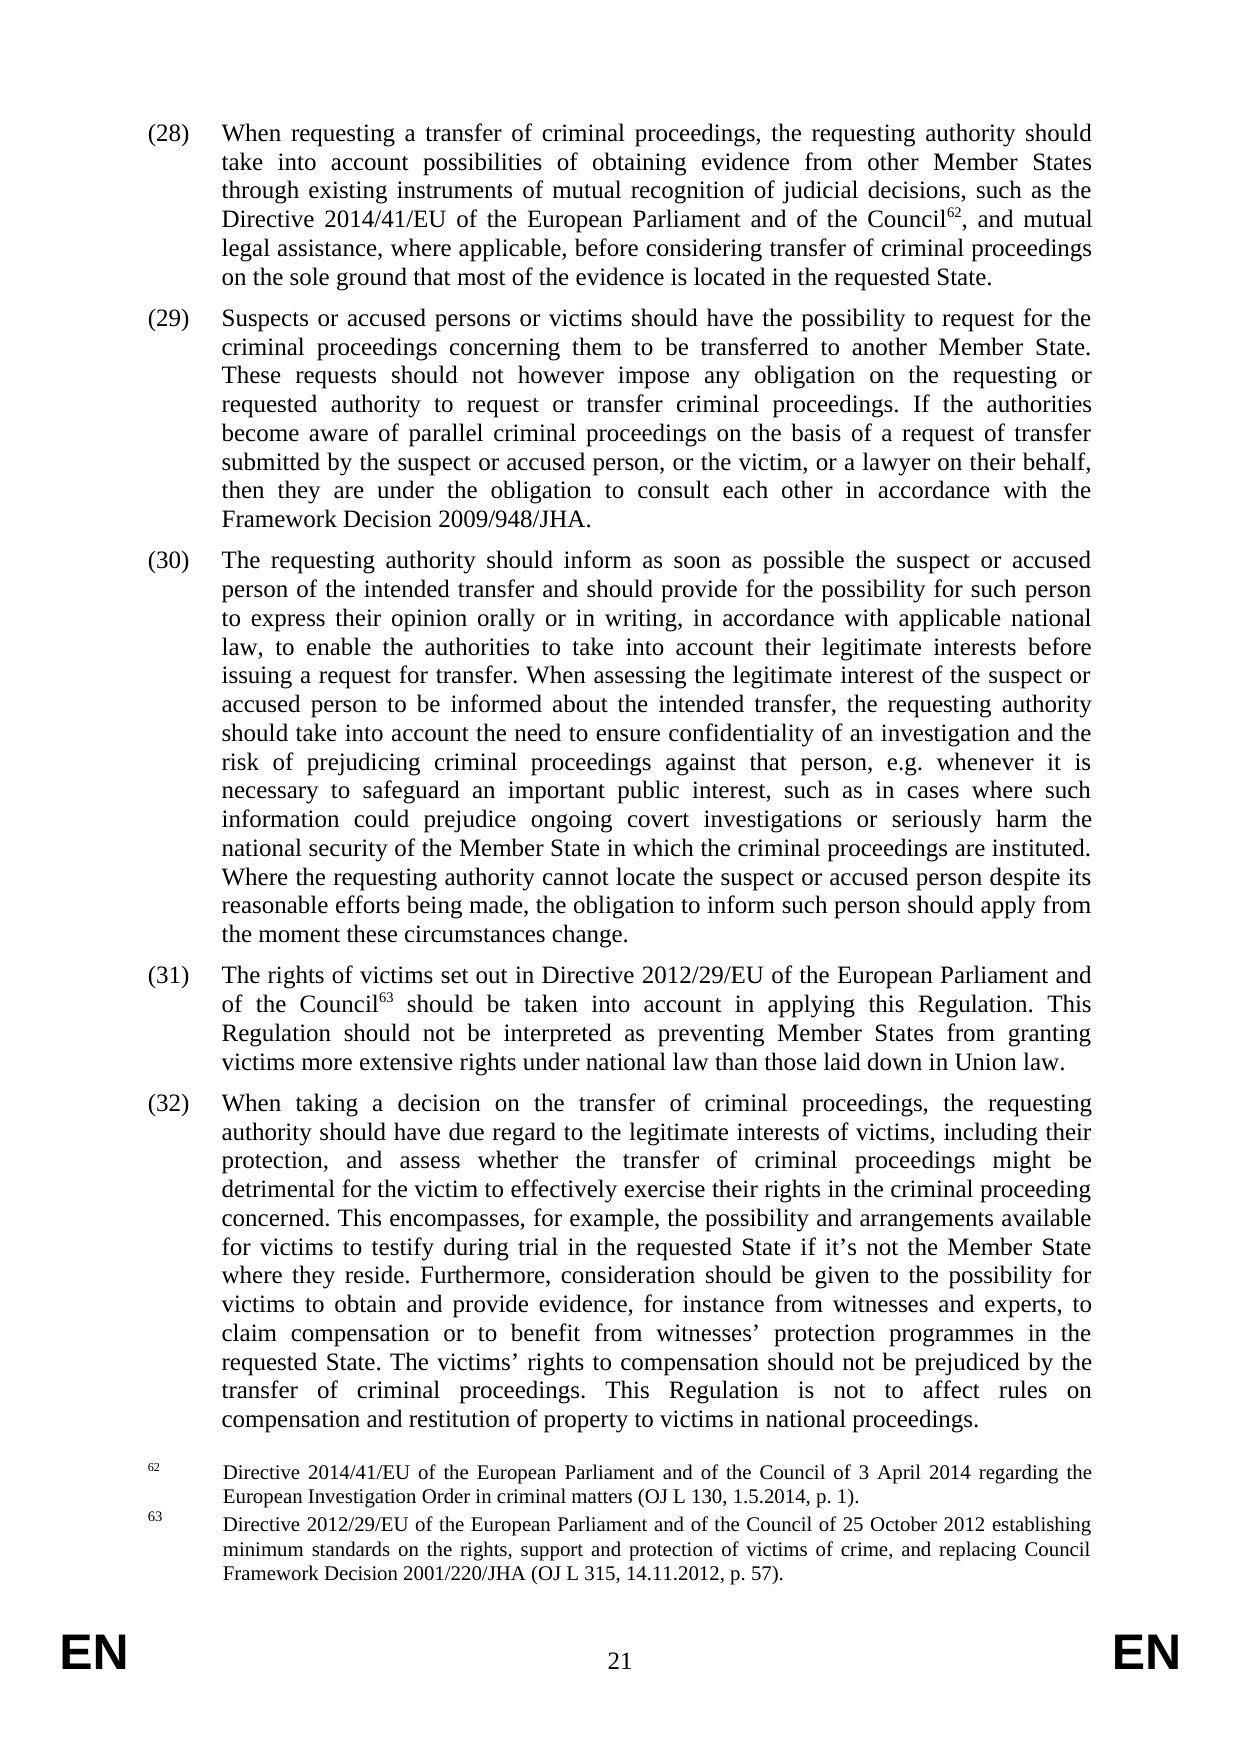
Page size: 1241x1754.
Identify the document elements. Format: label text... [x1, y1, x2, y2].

text (28) When requesting a transfer of criminal proceedings, the requesting authority should take into account possibilities of obtaining evidence from other Member States through existing instruments of mutual recognition of judicial decisions, such as the Directive 2014/41/EU of the European Parliament and of the Council, and mutual legal assistance, where applicable, before considering transfer of criminal proceedings on the sole ground that most of the evidence is located in the requested State. [148, 118, 1093, 291]
text (30) The requesting authority should inform as soon as possible the suspect or accused person of the intended transfer and should provide for the possibility for such person to express their opinion orally or in writing, in accordance with applicable national law, to enable the authorities to take into account their legitimate interests before issuing a request for transfer. When assessing the legitimate interest of the suspect or accused person to be informed about the intended transfer, the requesting authority should take into account the need to ensure confidentiality of an investigation and the risk of prejudicing criminal proceedings against that person, e.g. whenever it is necessary to safeguard an important public interest, such as in cases where such information could prejudice ongoing covert investigations or seriously harm the national security of the Member State in which the criminal proceedings are instituted. Where the requesting authority cannot locate the suspect or accused person despite its reasonable efforts being made, the obligation to inform such person should apply from the moment these circumstances change. [148, 546, 1093, 948]
text (29) Suspects or accused persons or victims should have the possibility to request for the criminal proceedings concerning them to be transferred to another Member State. These requests should not however impose any obligation on the requesting or requested authority to request or transfer criminal proceedings. If the authorities become aware of parallel criminal proceedings on the basis of a request of transfer submitted by the suspect or accused person, or the victim, or a lawyer on their behalf, then they are under the obligation to consult each other in accordance with the Framework Decision 2009/948/JHA. [148, 303, 1093, 533]
text (31) The rights of victims set out in Directive 2012/29/EU of the European Parliament and of the Council should be taken into account in applying this Regulation. This Regulation should not be interpreted as preventing Member States from granting victims more extensive rights under national law than those laid down in Union law. [148, 961, 1093, 1076]
text (32) When taking a decision on the transfer of criminal proceedings, the requesting authority should have due regard to the legitimate interests of victims, including their protection, and assess whether the transfer of criminal proceedings might be detrimental for the victim to effectively exercise their rights in the criminal proceeding concerned. This encompasses, for example, the possibility and arrangements available for victims to testify during trial in the requested State if it’s not the Member State where they reside. Furthermore, consideration should be given to the possibility for victims to obtain and provide evidence, for instance from witnesses and experts, to claim compensation or to benefit from witnesses’ protection programmes in the requested State. The victims’ rights to compensation should not be prejudiced by the transfer of criminal proceedings. This Regulation is not to affect rules on compensation and restitution of property to victims in national proceedings. [148, 1088, 1093, 1433]
